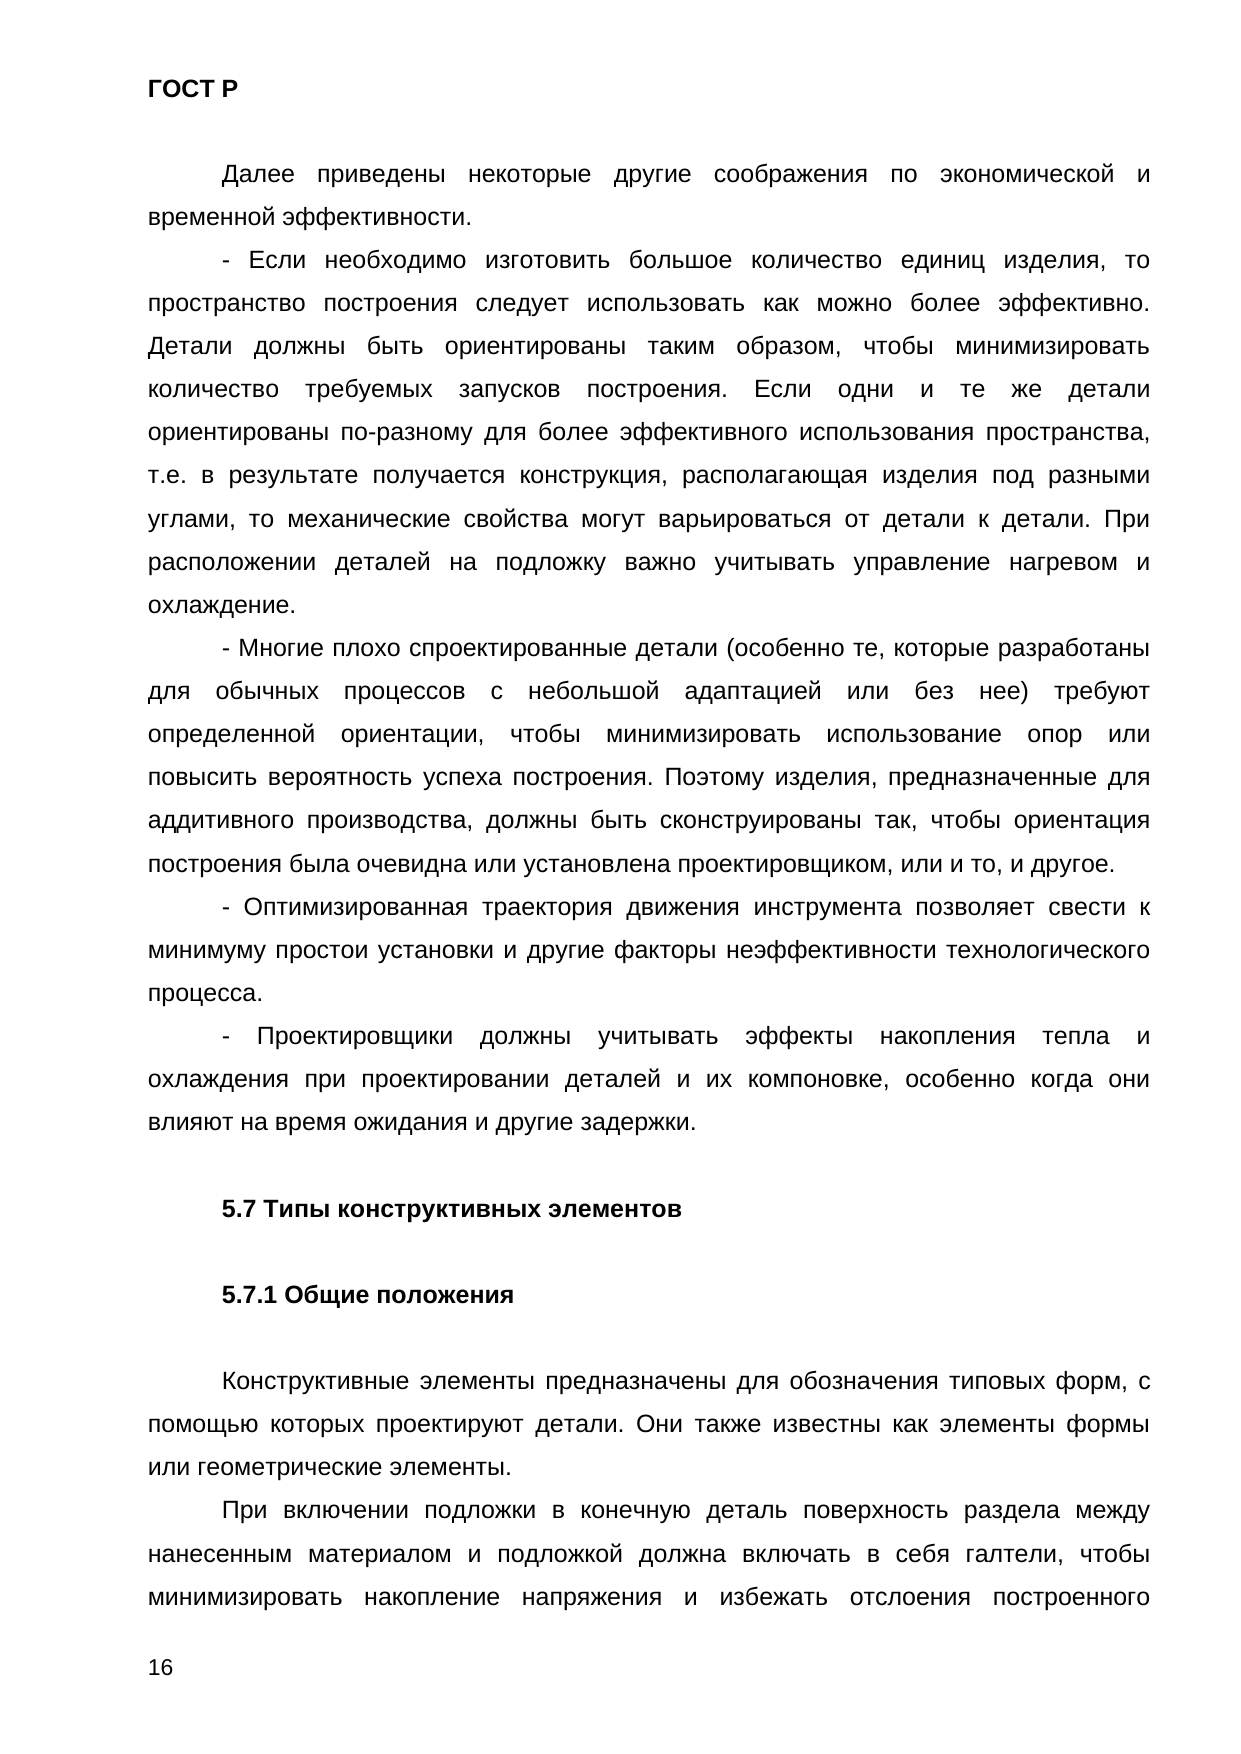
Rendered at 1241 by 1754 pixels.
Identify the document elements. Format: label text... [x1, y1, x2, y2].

list - Многие плохо спроектированные детали (особенно те, которые разработаны для обычных процессов с небольшой адаптацией или без нее) требуют определенной ориентации, чтобы минимизировать использование опор или повысить вероятность успеха построения. Поэтому изделия, предназначенные для аддитивного производства, должны быть сконструированы так, чтобы ориентация построения была очевидна или установлена проектировщиком, или и то, и другое. [148, 633, 1152, 877]
list 5.7 Типы конструктивных элементов [148, 1193, 1152, 1222]
list - Оптимизированная траектория движения инструмента позволяет свести к минимуму простои установки и другие факторы неэффективности технологического процесса. [148, 892, 1152, 1007]
list - Проектировщики должны учитывать эффекты накопления тепла и охлаждения при проектировании деталей и их компоновке, особенно когда они влияют на время ожидания и другие задержки. [148, 1021, 1152, 1136]
list 5.7.1 Общие положения [148, 1280, 1152, 1308]
list - Если необходимо изготовить большое количество единиц изделия, то пространство построения следует использовать как можно более эффективно. Детали должны быть ориентированы таким образом, чтобы минимизировать количество требуемых запусков построения. Если одни и те же детали ориентированы по-разному для более эффективного использования пространства, т.е. в результате получается конструкция, располагающая изделия под разными углами, то механические свойства могут варьироваться от детали к детали. При расположении деталей на подложку важно учитывать управление нагревом и охлаждение. [148, 245, 1152, 618]
list Конструктивные элементы предназначены для обозначения типовых форм, с помощью которых проектируют детали. Они также известны как элементы формы или геометрические элементы. [148, 1366, 1152, 1481]
list Далее приведены некоторые другие соображения по экономической и временной эффективности. [148, 158, 1152, 230]
